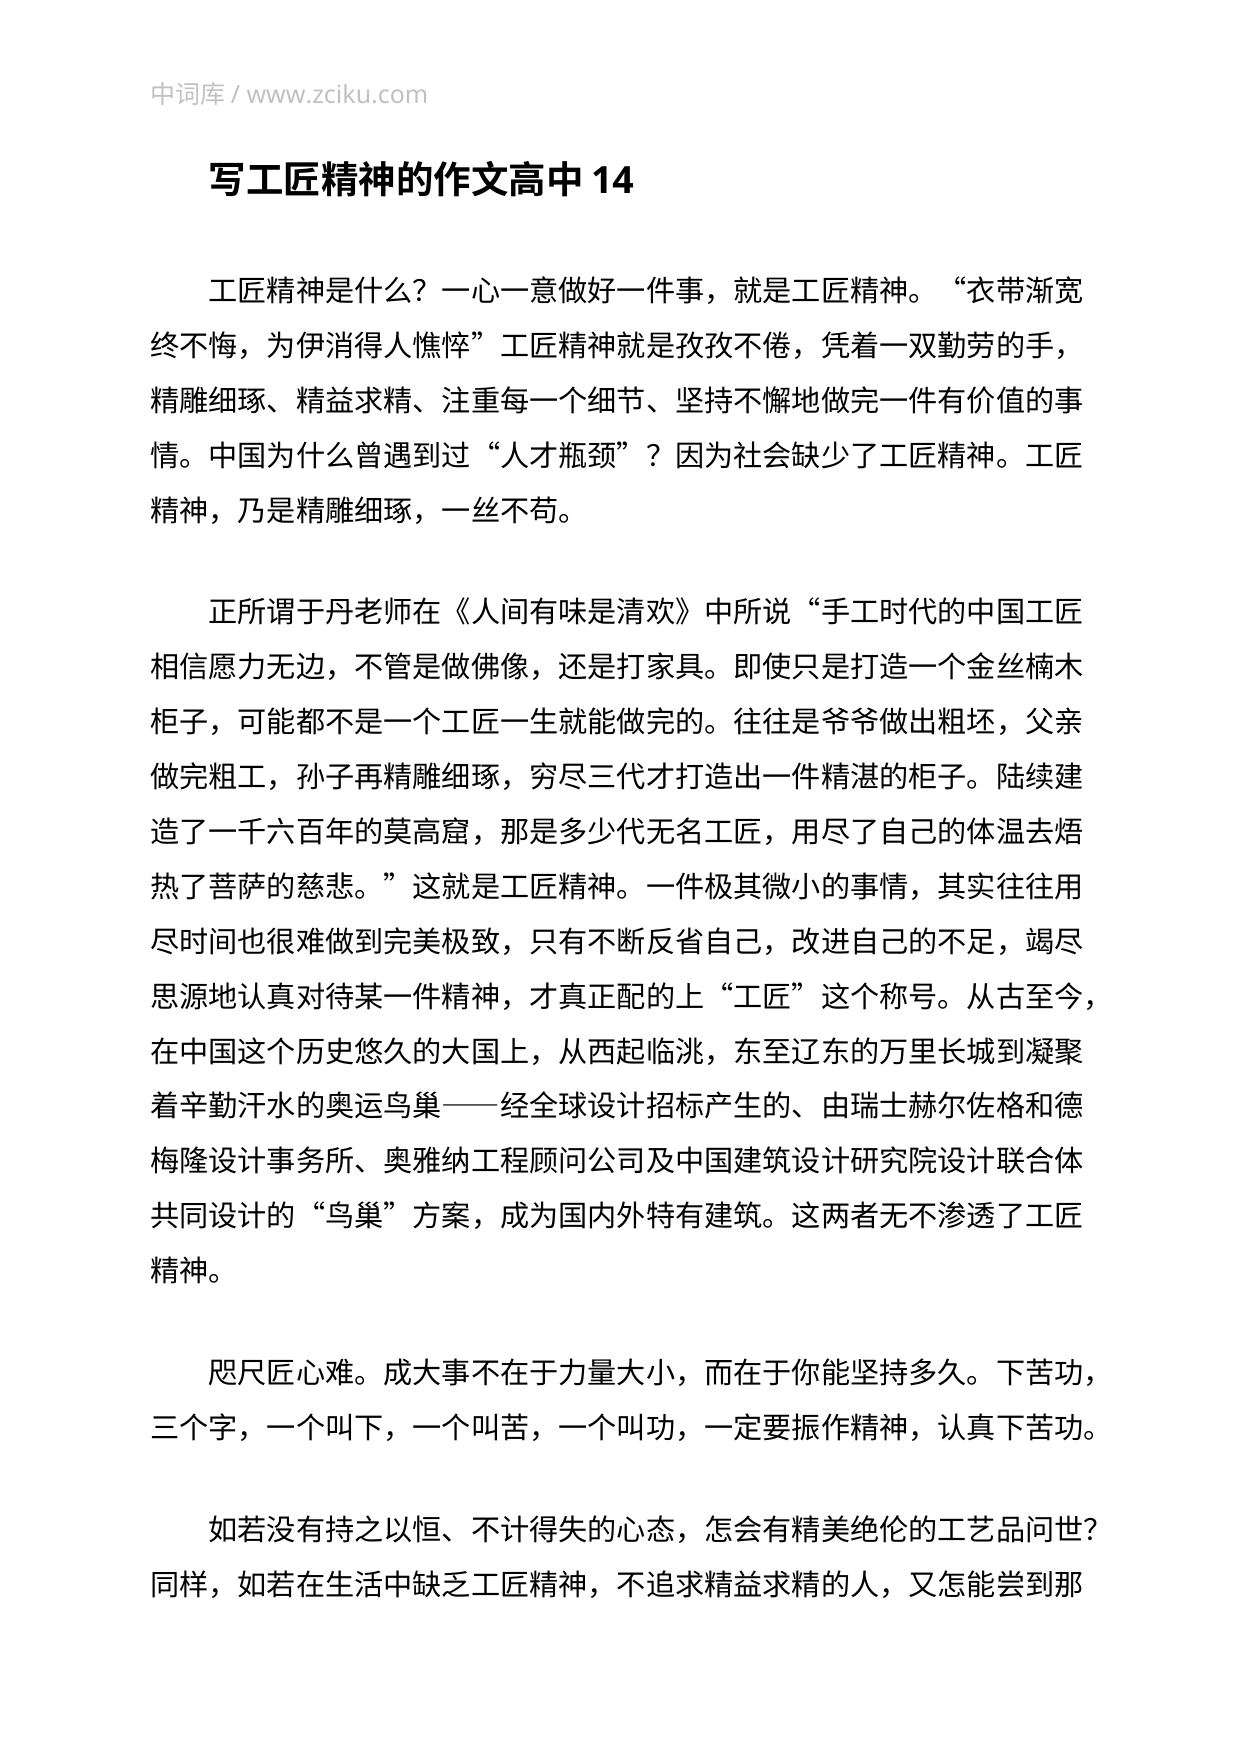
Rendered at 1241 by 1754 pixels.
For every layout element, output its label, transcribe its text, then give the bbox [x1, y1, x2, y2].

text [150, 1506, 1090, 1603]
text 正所谓于丹老师在《人间有味是清欢》中所说“手工时代的中国工匠相信愿力无边，不管是做佛像，还是打家具。即使只是打造一个金丝楠木柜子，可能都不是一个工匠一生就能做完的。往往是爷爷做出粗坯，父亲做完粗工，孙子再精雕细琢，穷尽三代才打造出一件精湛的柜子。陆续建造了一千六百年的莫高窟，那是多少代无名工匠，用尽了自己的体温去焐热了菩萨的慈悲。”这就是工匠精神。一件极其微小的事情，其实往往用尽时间也很难做到完美极致，只有不断反省自己，改进自己的不足，竭尽思源地认真对待某一件精神，才真正配的上“工匠”这个称号。从古至今，在中国这个历史悠久的大国上，从西起临洮，东至辽东的万里长城到凝聚着辛勤汗水的奥运鸟巢——经全球设计招标产生的、由瑞士赫尔佐格和德梅隆设计事务所、奥雅纳工程顾问公司及中国建筑设计研究院设计联合体共同设计的“鸟巢”方案，成为国内外特有建筑。这两者无不渗透了工匠精神。 [150, 589, 1090, 1290]
text 咫尺匠心难。成大事不在于力量大小，而在于你能坚持多久。下苦功，三个字，一个叫下，一个叫苦，一个叫功，一定要振作精神，认真下苦功。 [150, 1349, 1090, 1447]
text 写工匠精神的作文高中14 [150, 150, 1090, 204]
text 工匠精神是什么？一心一意做好一件事，就是工匠精神。“衣带渐宽终不悔，为伊消得人憔悴”工匠精神就是孜孜不倦，凭着一双勤劳的手，精雕细琢、精益求精、注重每一个细节、坚持不懈地做完一件有价值的事情。中国为什么曾遇到过“人才瓶颈”？因为社会缺少了工匠精神。工匠精神，乃是精雕细琢，一丝不苟。 [150, 268, 1090, 529]
